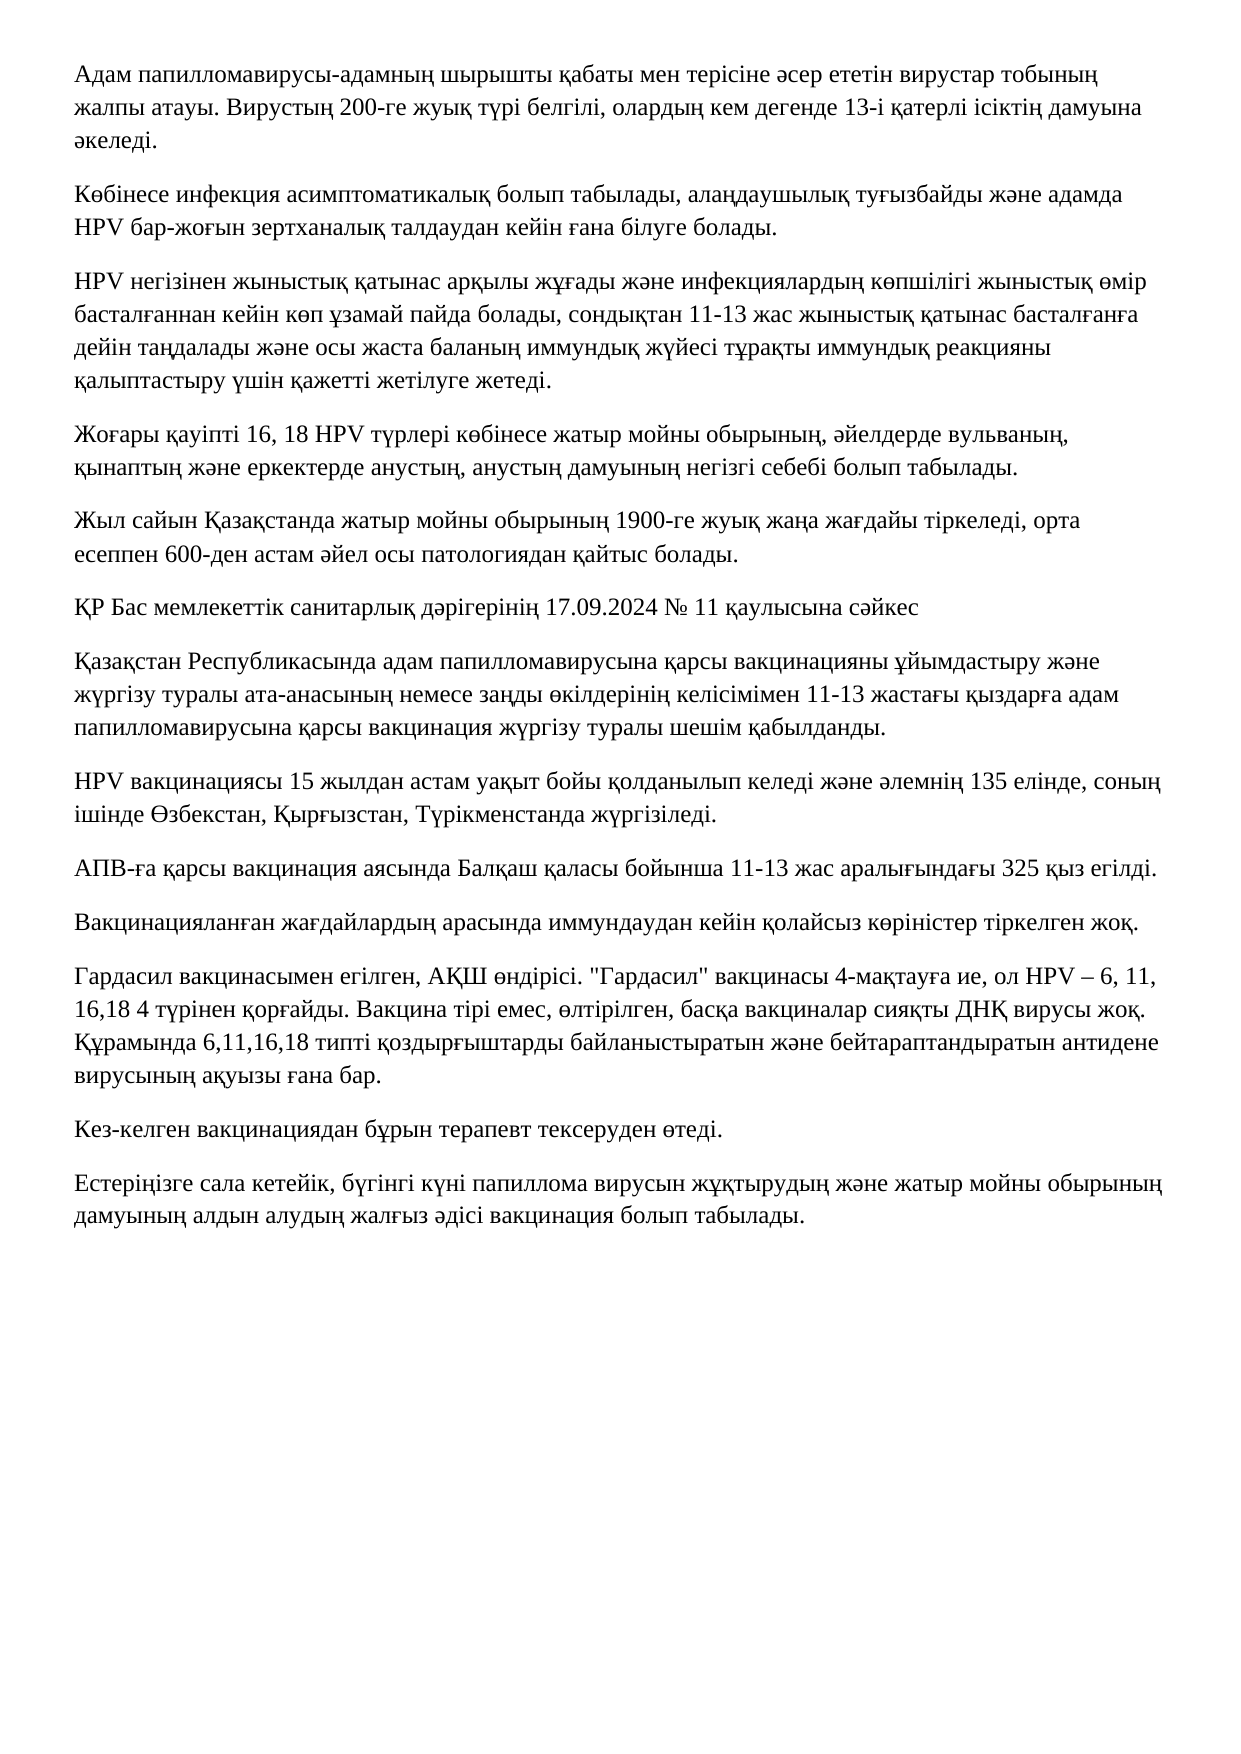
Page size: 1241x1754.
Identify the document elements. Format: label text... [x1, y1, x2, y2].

text Адам папилломавирусы-адамның шырышты қабаты мен терісіне әсер ететін вирустар тобының жалпы атауы. Вирустың 200-ге жуық түрі белгілі, олардың кем дегенде 13-і қатерлі ісіктің дамуына әкеледі. [74, 59, 1167, 154]
text Естеріңізге сала кетейік, бүгінгі күні папиллома вирусын жұқтырудың және жатыр мойны обырының дамуының алдын алудың жалғыз әдісі вакцинация болып табылады. [74, 1168, 1167, 1229]
text Жыл сайын Қазақстанда жатыр мойны обырының 1900-ге жуық жаңа жағдайы тіркеледі, орта есеппен 600-ден астам әйел осы патологиядан қайтыс болады. [74, 506, 1167, 567]
text Вакцинацияланған жағдайлардың арасында иммундаудан кейін қолайсыз көріністер тіркелген жоқ. [74, 907, 1167, 936]
text ҚР Бас мемлекеттік санитарлық дәрігерінің 17.09.2024 № 11 қаулысына сәйкес [74, 592, 1167, 621]
text АПВ-ға қарсы вакцинация аясында Балқаш қаласы бойынша 11-13 жас аралығындағы 325 қыз егілді. [74, 853, 1167, 882]
text Қазақстан Республикасында адам папилломавирусына қарсы вакцинацияны ұйымдастыру және жүргізу туралы ата-анасының немесе заңды өкілдерінің келісімімен 11-13 жастағы қыздарға адам папилломавирусына қарсы вакцинация жүргізу туралы шешім қабылданды. [74, 646, 1167, 741]
text Жоғары қауіпті 16, 18 HPV түрлері көбінесе жатыр мойны обырының, әйелдерде вульваның, қынаптың және еркектерде анустың, анустың дамуының негізгі себебі болып табылады. [74, 419, 1167, 481]
text HPV вакцинациясы 15 жылдан астам уақыт бойы қолданылып келеді және әлемнің 135 елінде, соның ішінде Өзбекстан, Қырғызстан, Түрікменстанда жүргізіледі. [74, 766, 1167, 828]
text Гардасил вакцинасымен егілген, АҚШ өндірісі. "Гардасил" вакцинасы 4-мақтауға ие, ол HPV – 6, 11, 16,18 4 түрінен қорғайды. Вакцина тірі емес, өлтірілген, басқа вакциналар сияқты ДНҚ вирусы жоқ. Құрамында 6,11,16,18 типті қоздырғыштарды байланыстыратын және бейтараптандыратын антидене вирусының ақуызы ғана бар. [74, 961, 1167, 1089]
text Кез-келген вакцинациядан бұрын терапевт тексеруден өтеді. [74, 1114, 1167, 1142]
text Көбінесе инфекция асимптоматикалық болып табылады, алаңдаушылық туғызбайды және адамда HPV бар-жоғын зертханалық талдаудан кейін ғана білуге болады. [74, 179, 1167, 241]
text HPV негізінен жыныстық қатынас арқылы жұғады және инфекциялардың көпшілігі жыныстық өмір басталғаннан кейін көп ұзамай пайда болады, сондықтан 11-13 жас жыныстық қатынас басталғанға дейін таңдалады және осы жаста баланың иммундық жүйесі тұрақты иммундық реакцияны қалыптастыру үшін қажетті жетілуге жетеді. [74, 266, 1167, 394]
